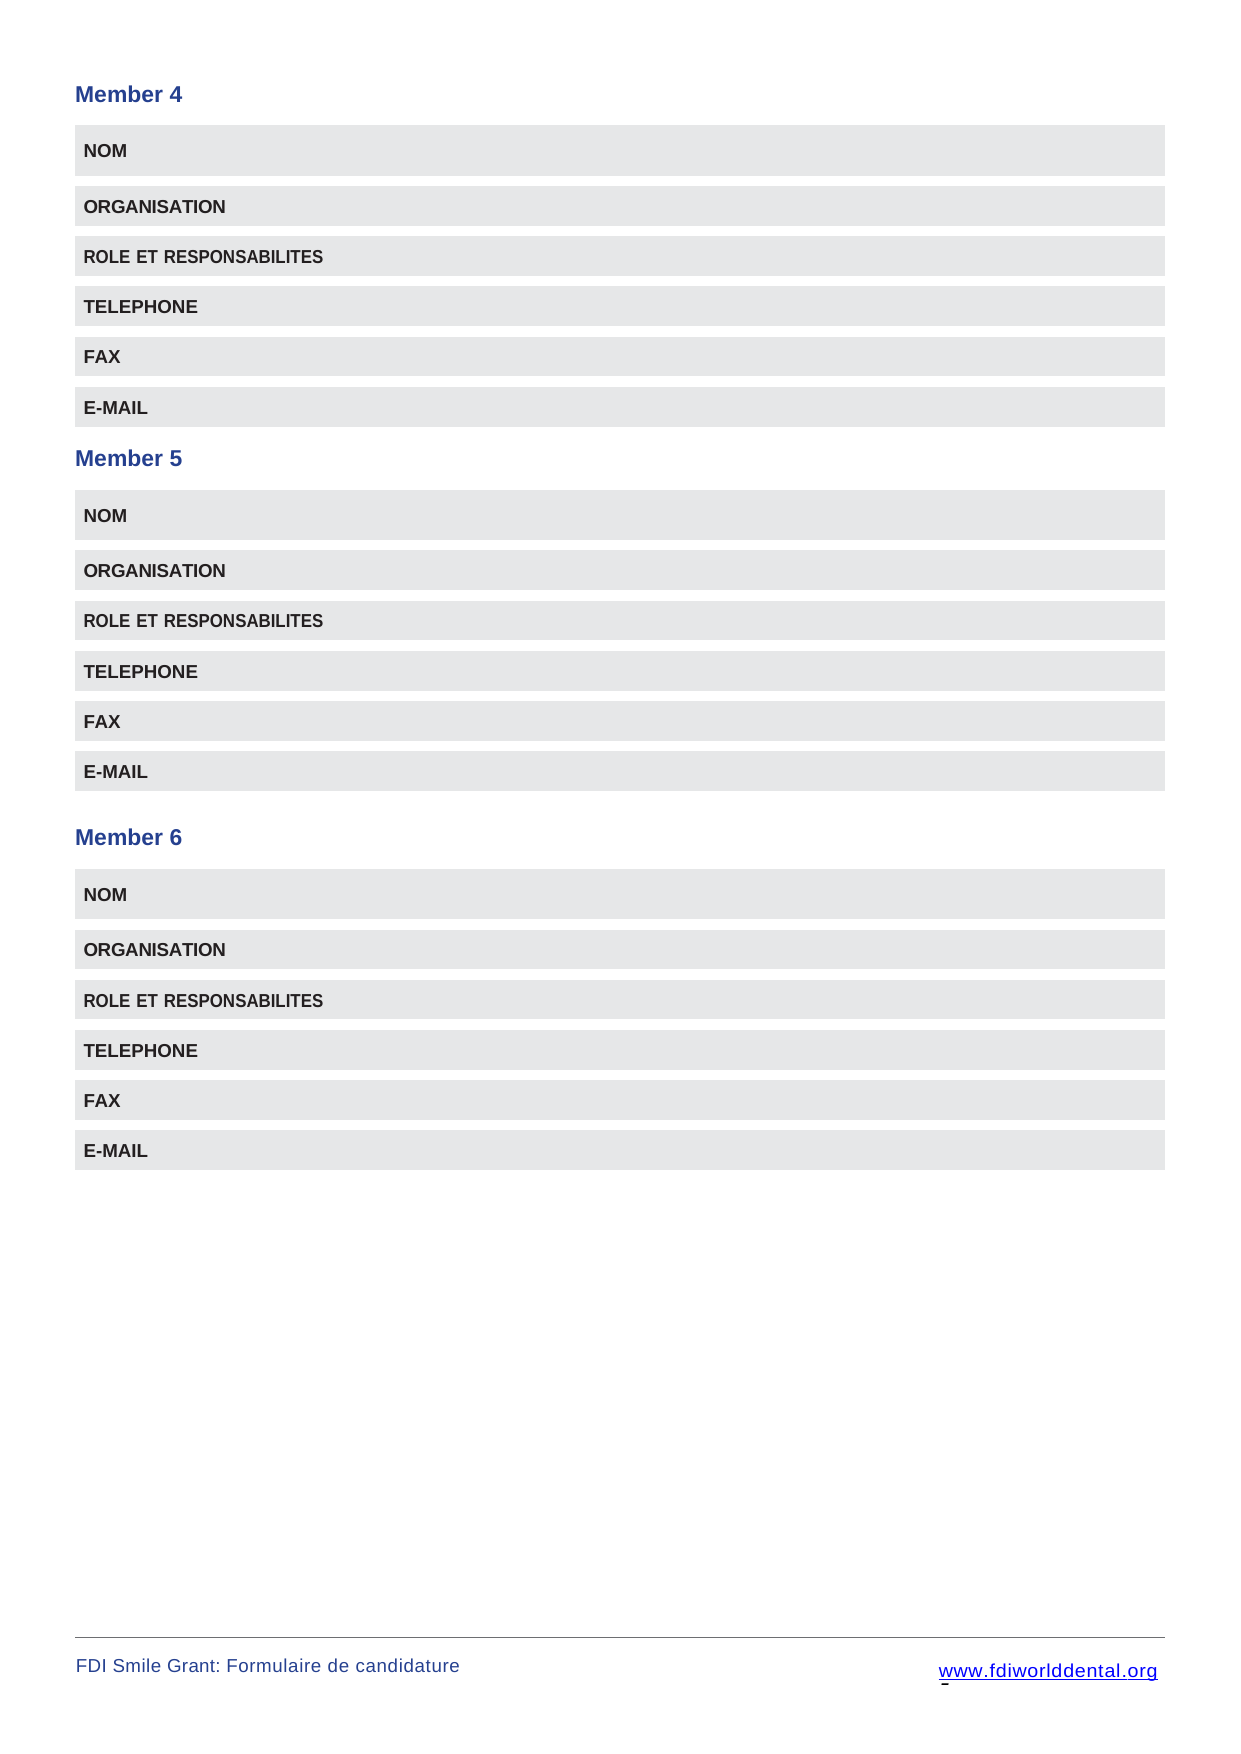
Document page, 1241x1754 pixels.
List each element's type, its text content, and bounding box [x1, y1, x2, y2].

table_header NOM [75, 125, 347, 176]
table_cell [347, 550, 1165, 590]
table_cell [347, 1080, 1165, 1120]
table_cell [347, 980, 1165, 1019]
table_cell E-MAIL [75, 751, 347, 791]
text Member 4 [75, 81, 1178, 107]
table_cell [347, 387, 1165, 427]
table_cell FAX [75, 701, 347, 741]
table_cell [347, 651, 1165, 691]
table_header [347, 125, 1165, 176]
table_cell ROLE ET RESPONSABILITES [75, 980, 347, 1019]
table_cell [347, 1130, 1165, 1170]
table_cell E-MAIL [75, 387, 347, 427]
table_cell ORGANISATION [75, 550, 347, 590]
table_cell [347, 751, 1165, 791]
table_cell TELEPHONE [75, 286, 347, 326]
table_cell [347, 701, 1165, 741]
table_cell ORGANISATION [75, 186, 347, 226]
table_cell [347, 930, 1165, 969]
table_header [347, 869, 1165, 919]
table_cell ORGANISATION [75, 930, 347, 969]
table_cell [347, 601, 1165, 640]
table_cell TELEPHONE [75, 651, 347, 691]
text Member 5 [75, 445, 1178, 472]
table_header NOM [75, 869, 347, 919]
table_cell ROLE ET RESPONSABILITES [75, 601, 347, 640]
table_cell FAX [75, 337, 347, 376]
table_cell ROLE ET RESPONSABILITES [75, 236, 347, 276]
text Member 6 [75, 824, 1178, 851]
table_cell FAX [75, 1080, 347, 1120]
table_cell [347, 186, 1165, 226]
table_cell [347, 236, 1165, 276]
table_cell [347, 286, 1165, 326]
table_cell E-MAIL [75, 1130, 347, 1170]
table_cell [347, 337, 1165, 376]
table_header NOM [75, 490, 347, 540]
table_header [347, 490, 1165, 540]
table_cell [347, 1030, 1165, 1070]
table_cell TELEPHONE [75, 1030, 347, 1070]
